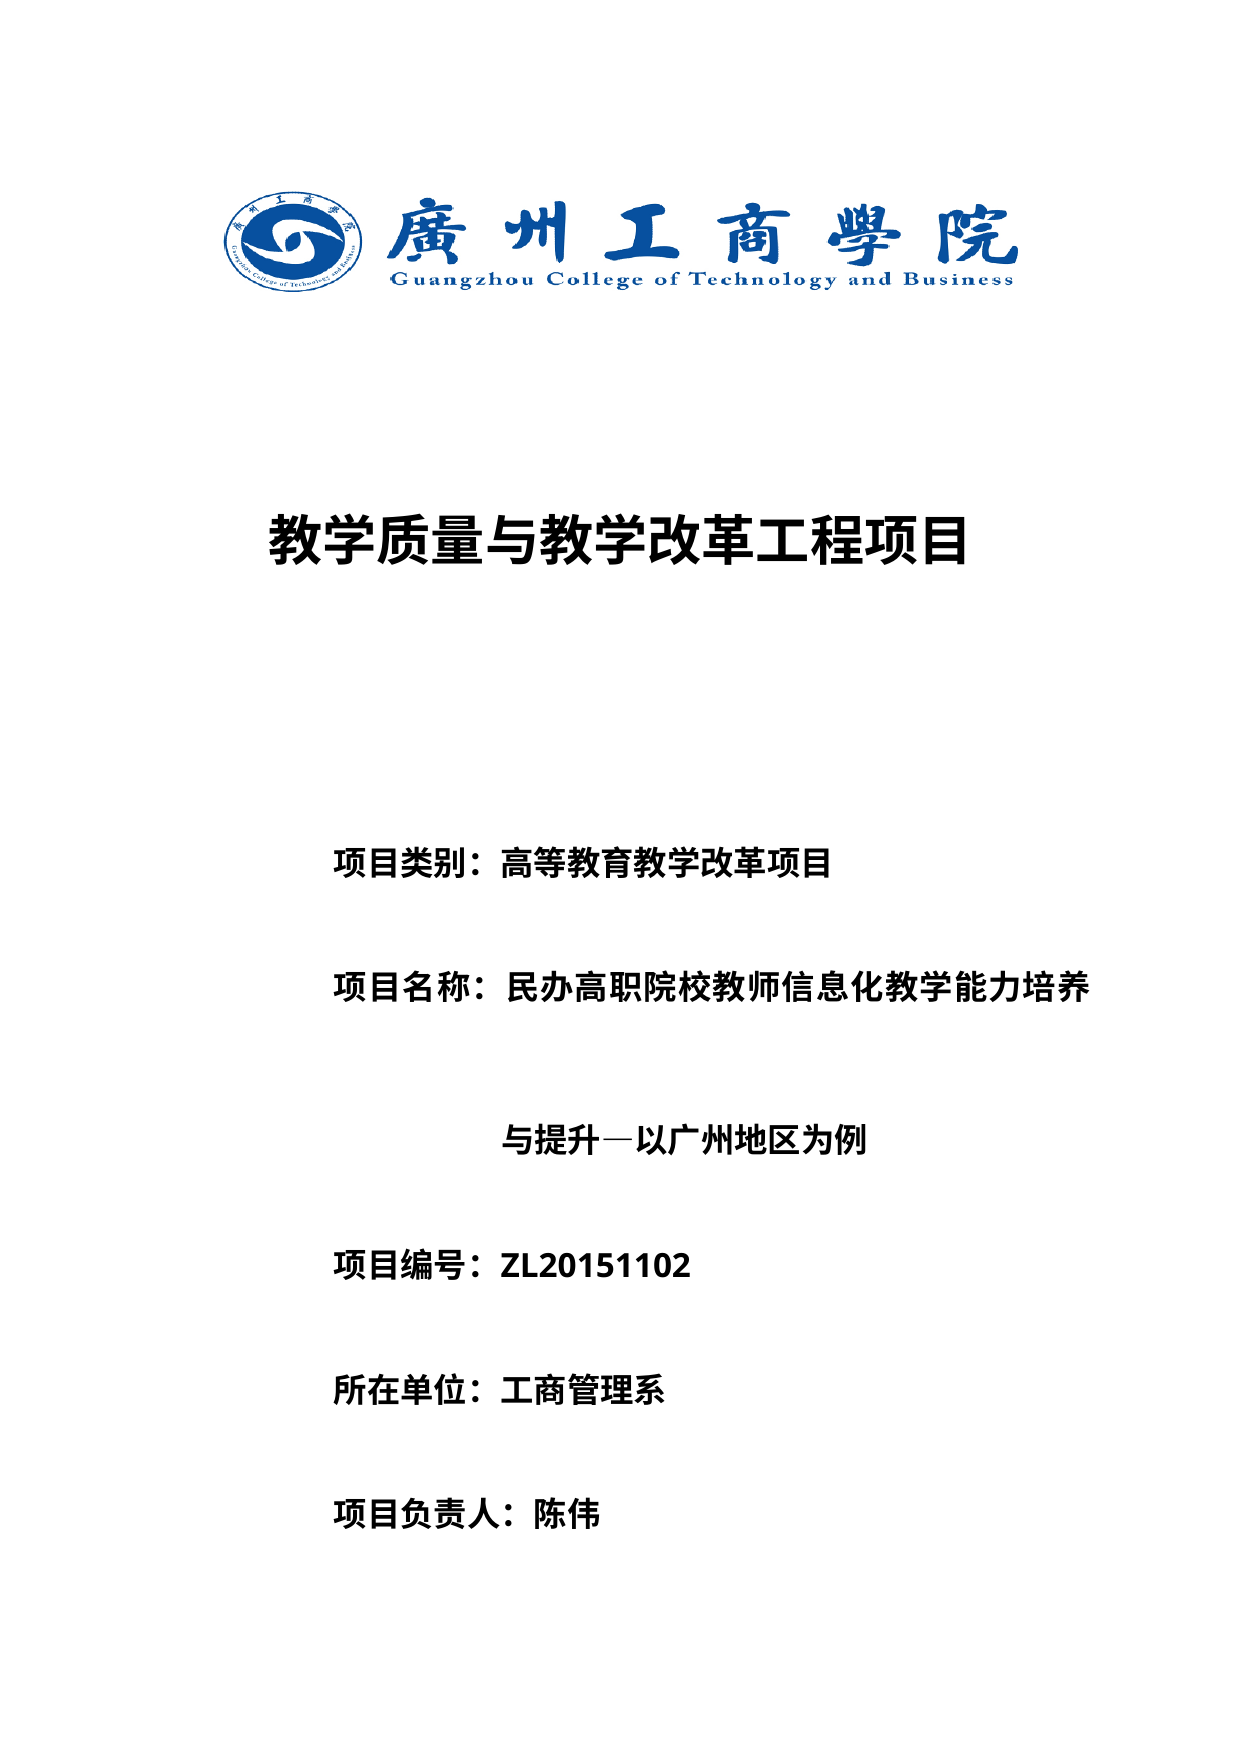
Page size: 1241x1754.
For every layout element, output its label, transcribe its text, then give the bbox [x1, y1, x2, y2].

text 项目编号：ZL20151102 [334, 1224, 1092, 1301]
text 项目名称：民办高职院校教师信息化教学能力培养与提升—以广州地区为例 [334, 947, 1092, 1176]
picture [206, 188, 1035, 300]
text 项目类别：高等教育教学改革项目 [334, 822, 1092, 899]
text 教学质量与教学改革工程项目 [148, 479, 1092, 594]
text 项目负责人：陈伟 [334, 1474, 1092, 1551]
text 所在单位：工商管理系 [334, 1349, 1092, 1426]
